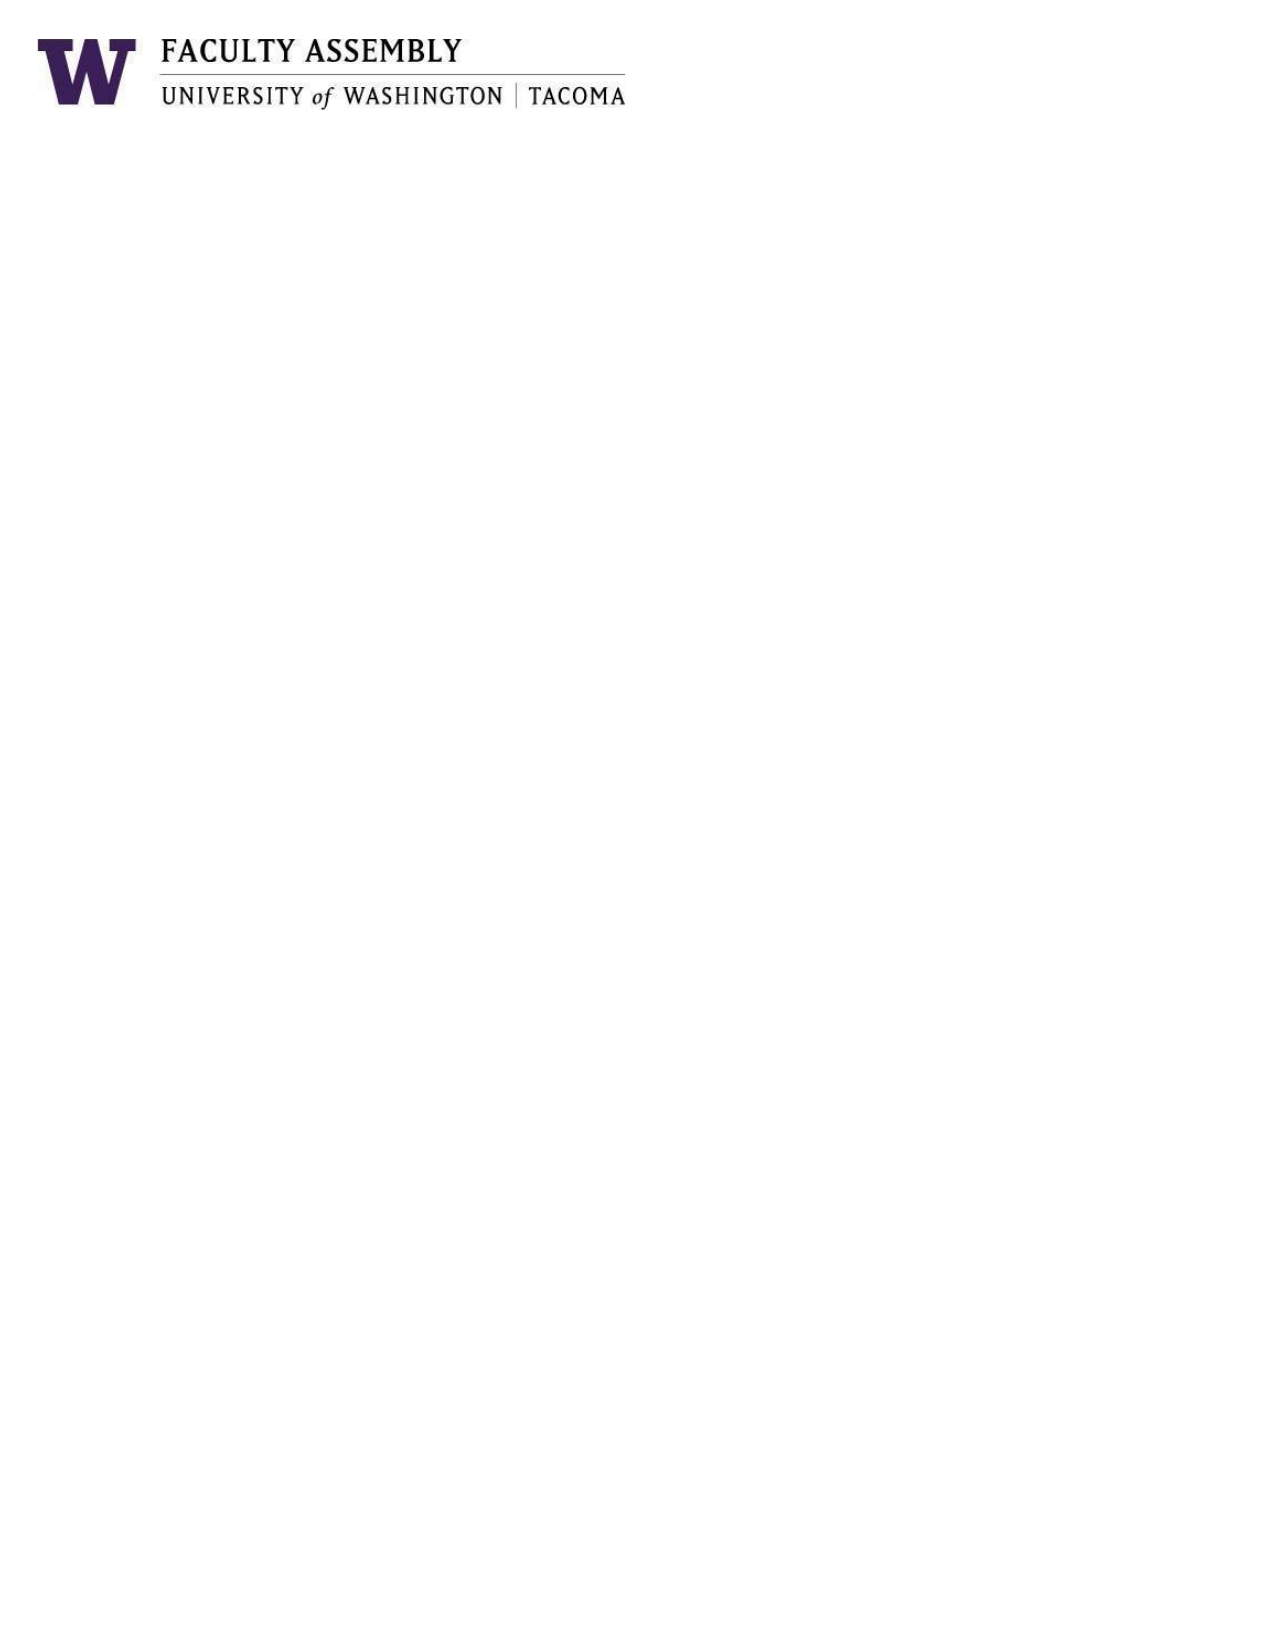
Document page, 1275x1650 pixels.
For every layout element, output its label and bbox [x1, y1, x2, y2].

picture [37, 39, 625, 110]
